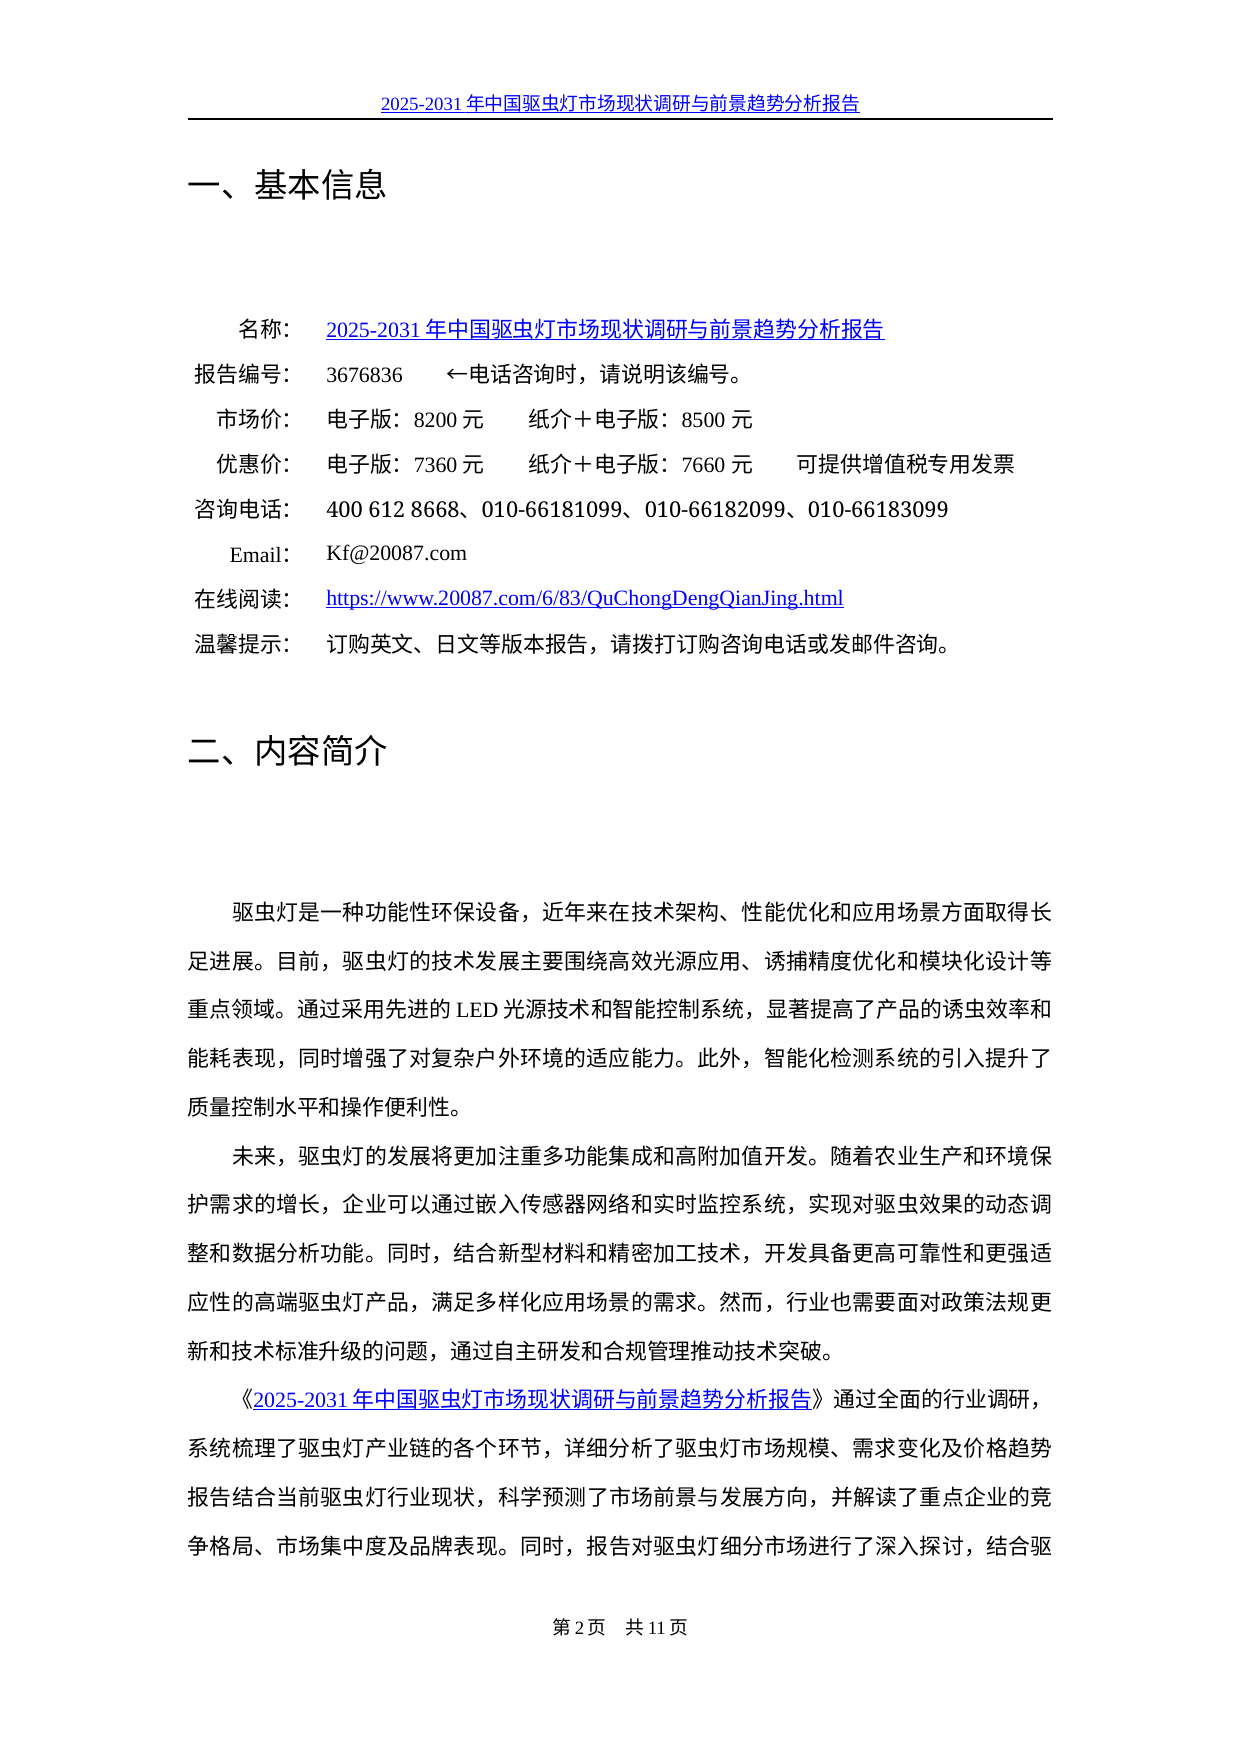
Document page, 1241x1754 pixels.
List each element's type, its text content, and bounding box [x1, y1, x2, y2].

table_cell 优惠价： [167, 447, 315, 492]
table_cell 咨询电话： [167, 492, 315, 537]
table_cell Email： [167, 537, 315, 582]
table_cell 电子版：8200 元 纸介＋电子版：8500 元 [315, 402, 1073, 447]
title 一、基本信息 [187, 150, 1053, 215]
table_cell 3676836 ←电话咨询时，请说明该编号。 [315, 357, 1073, 402]
table_cell 报告编号： [167, 357, 315, 402]
table_cell 电子版：7360 元 纸介＋电子版：7660 元 可提供增值税专用发票 [315, 447, 1073, 492]
table_cell 订购英文、日文等版本报告，请拨打订购咨询电话或发邮件咨询。 [315, 627, 1073, 672]
table_cell [315, 582, 1073, 627]
table_cell 在线阅读： [167, 582, 315, 627]
table_cell 400 612 8668、010-66181099、010-66182099、010-66183099 [315, 492, 1073, 537]
table_cell 温馨提示： [167, 627, 315, 672]
table_header 名称： [167, 312, 315, 357]
table_cell Kf@20087.com [315, 537, 1073, 582]
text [187, 894, 1053, 1561]
table_cell 市场价： [167, 402, 315, 447]
table_header 2025-2031年中国驱虫灯市场现状调研与前景趋势分析报告 [315, 312, 1073, 357]
title 二、内容简介 [187, 717, 1053, 782]
